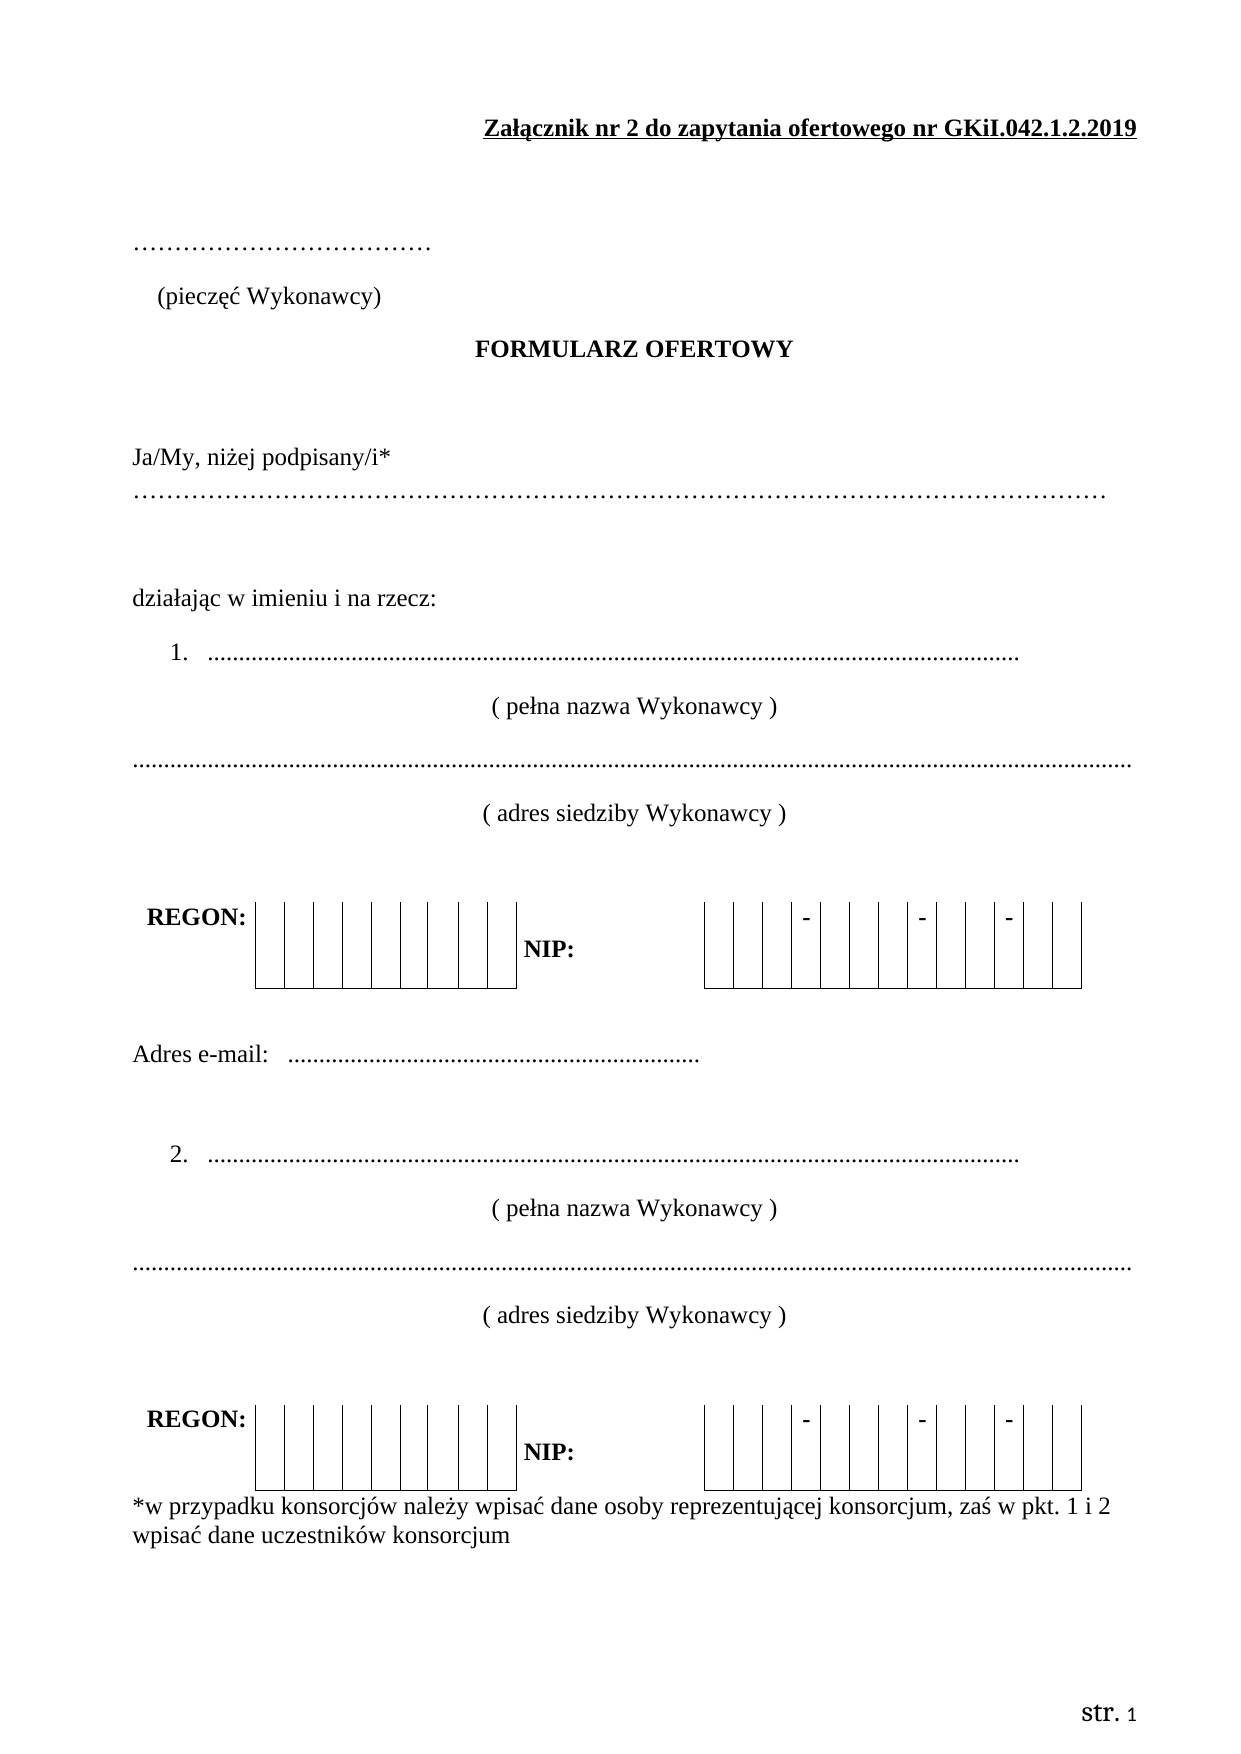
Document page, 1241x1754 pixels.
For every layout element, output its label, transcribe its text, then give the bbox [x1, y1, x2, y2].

table_header - [908, 1405, 936, 1490]
table_header - [995, 902, 1023, 988]
text ( pełna nazwa Wykonawcy ) [132, 691, 1137, 719]
text Adres e-mail: .................................................................. [132, 1039, 1137, 1068]
table_header [966, 902, 994, 988]
table_header [734, 1405, 762, 1490]
table_header [372, 902, 400, 988]
table_header REGON: [139, 902, 255, 988]
table_header [459, 902, 487, 988]
table_header [343, 902, 371, 988]
table_header [428, 1405, 458, 1490]
table_header [966, 1405, 994, 1490]
table_header NIP: [517, 902, 704, 988]
table_header [256, 1405, 284, 1490]
table_header [428, 902, 458, 988]
table_header - [792, 902, 820, 988]
text (pieczęć Wykonawcy) [132, 281, 1137, 309]
table_header - [995, 1405, 1023, 1490]
table_header [1053, 1405, 1081, 1490]
table_header NIP: [517, 1405, 704, 1490]
table_header [401, 1405, 427, 1490]
table_header [459, 1405, 487, 1490]
table_header [821, 1405, 849, 1490]
table_header [937, 902, 965, 988]
table_header [734, 902, 762, 988]
text FORMULARZ OFERTOWY [132, 334, 1137, 363]
text działając w imieniu i na rzecz: [132, 583, 1137, 612]
list .................................................................................................................................. [169, 637, 1137, 666]
table_header [372, 1405, 400, 1490]
table_header [763, 902, 791, 988]
table_header [314, 1405, 342, 1490]
text ................................................................................................................................................................ [132, 1247, 1137, 1276]
table_header [821, 902, 849, 988]
table_header [285, 902, 313, 988]
text Załącznik nr 2 do zapytania ofertowego nr GKiI.042.1.2.2019 [132, 113, 1137, 142]
text *w przypadku konsorcjów należy wpisać dane osoby reprezentującej konsorcjum, zaś w pkt. 1 i 2 wpisać dane uczestników konsorcjum [132, 1491, 1137, 1549]
table_header [879, 902, 907, 988]
table_header [488, 902, 516, 988]
table_header - [908, 902, 936, 988]
table_header [879, 1405, 907, 1490]
table_header [401, 902, 427, 988]
table_header [705, 1405, 733, 1490]
table_header [850, 1405, 878, 1490]
text Ja/My, niżej podpisany/i* ……………………………………………………………………………………………………… [132, 442, 1137, 504]
table_header [343, 1405, 371, 1490]
table_header - [792, 1405, 820, 1490]
text ( adres siedziby Wykonawcy ) [132, 798, 1137, 827]
table_header [1053, 902, 1081, 988]
table_header [314, 902, 342, 988]
table_header [763, 1405, 791, 1490]
table_header [256, 902, 284, 988]
table_header REGON: [139, 1405, 255, 1490]
table_header [850, 902, 878, 988]
text ( pełna nazwa Wykonawcy ) [132, 1193, 1137, 1222]
text ……………………………… [132, 227, 1137, 256]
table_header [705, 902, 733, 988]
text ................................................................................................................................................................ [132, 744, 1137, 773]
table_header [488, 1405, 516, 1490]
text ( adres siedziby Wykonawcy ) [132, 1301, 1137, 1329]
table_header [285, 1405, 313, 1490]
table_header [937, 1405, 965, 1490]
list .................................................................................................................................. [169, 1139, 1137, 1168]
table_header [1024, 902, 1052, 988]
table_header [1024, 1405, 1052, 1490]
